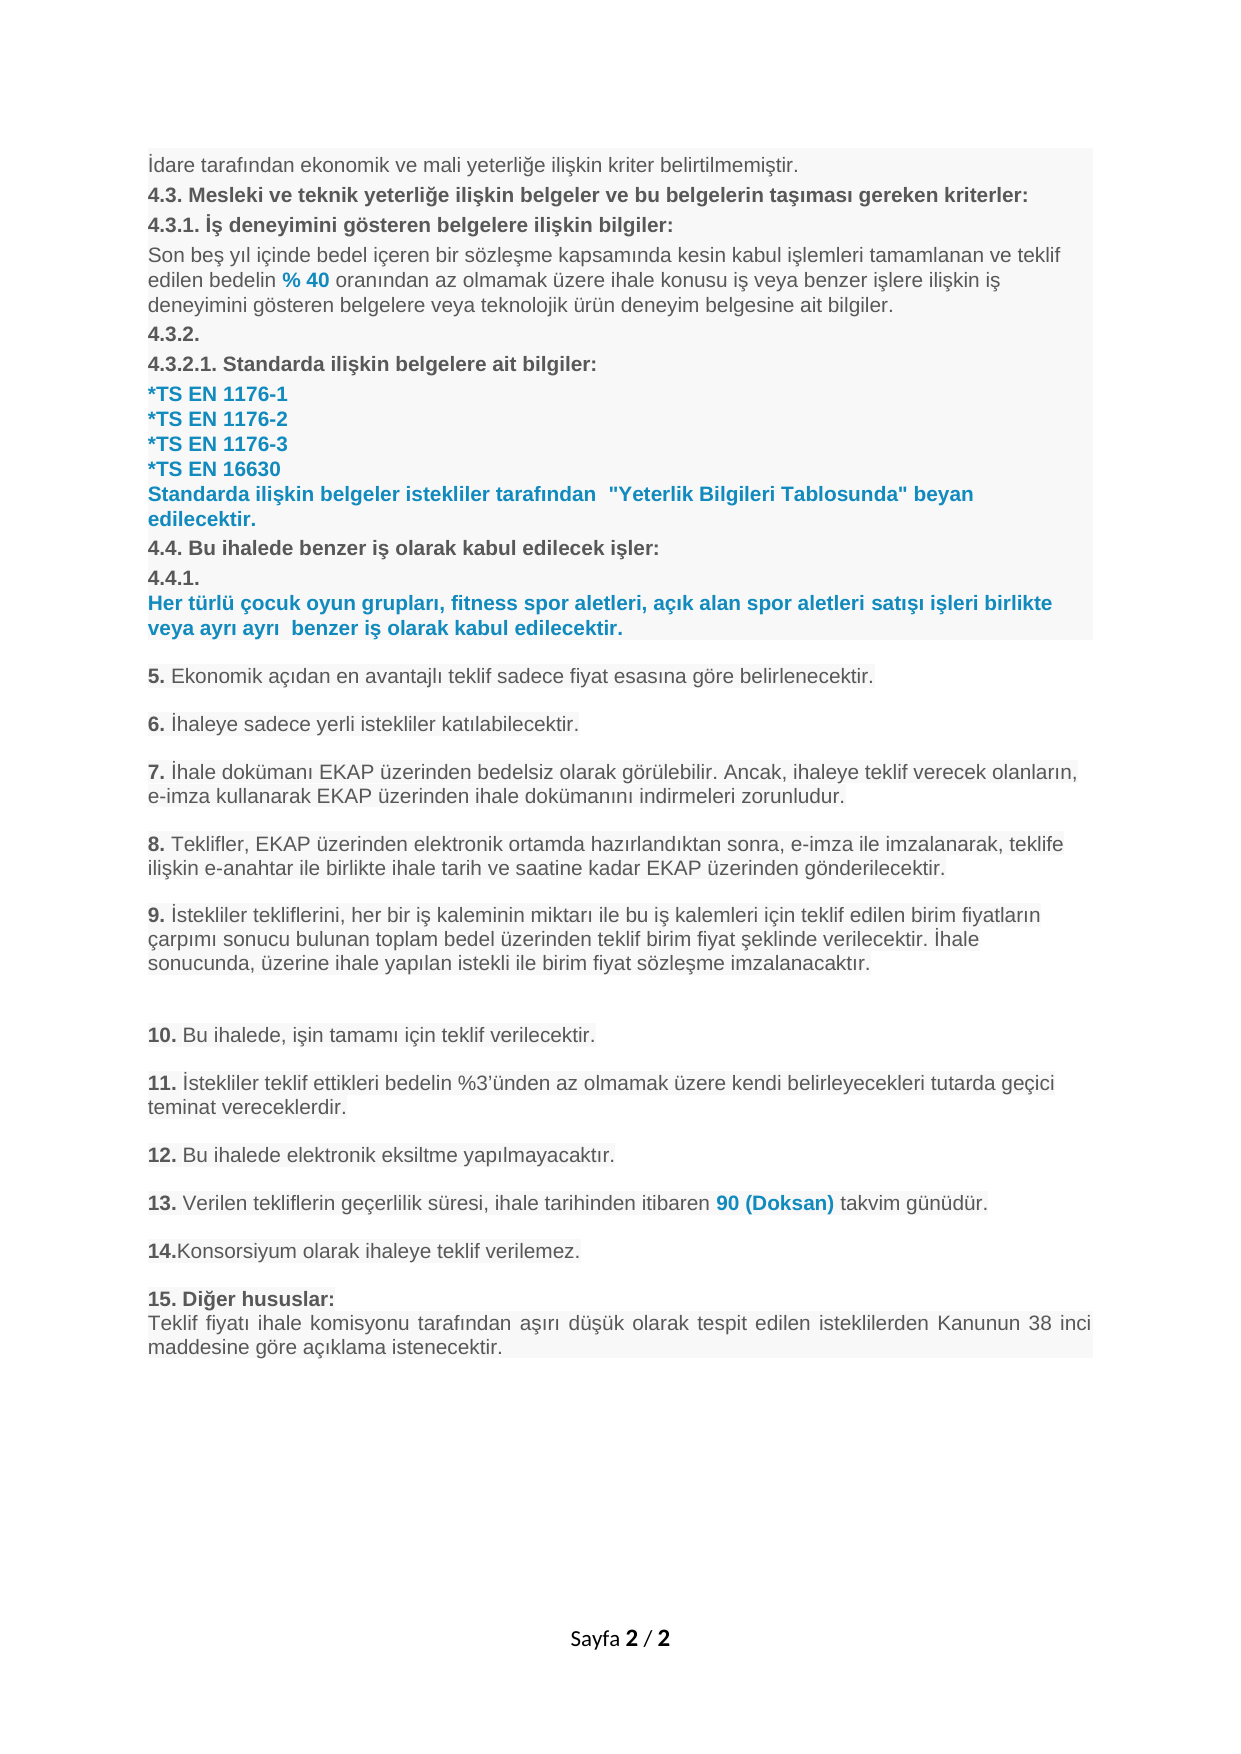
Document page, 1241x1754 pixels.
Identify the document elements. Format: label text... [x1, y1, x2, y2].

table_header 4.3. Mesleki ve teknik yeterliğe ilişkin belgeler ve bu belgelerin taşıması gereken kriterler: [148, 177, 1093, 207]
table_cell Son beş yıl içinde bedel içeren bir sözleşme kapsamında kesin kabul işlemleri tamamlanan ve teklif edilen bedelin % 40 oranından az olmamak üzere ihale konusu iş veya benzer işlere ilişkin iş deneyimini gösteren belgelere veya teknolojik ürün deneyim belgesine ait bilgiler. [148, 237, 1093, 316]
table_header 4.4. Bu ihalede benzer iş olarak kabul edilecek işler: [148, 530, 1093, 560]
table_cell 4.4.1. Her türlü çocuk oyun grupları, fitness spor aletleri, açık alan spor aletleri satışı işleri birlikte veya ayrı ayrı benzer iş olarak kabul edilecektir. [148, 560, 1093, 640]
table_cell İdare tarafından ekonomik ve mali yeterliğe ilişkin kriter belirtilmemiştir. [148, 148, 1093, 177]
table_cell 4.3.2.1. Standarda ilişkin belgelere ait bilgiler: [148, 346, 1093, 376]
table_cell 4.3.1. İş deneyimini gösteren belgelere ilişkin bilgiler: [148, 207, 1093, 237]
text 5. Ekonomik açıdan en avantajlı teklif sadece fiyat esasına göre belirlenecektir. 6. İhaleye sadece yerli istekliler katılabilecektir. 7. İhale dokümanı EKAP üzerinden bedelsiz olarak görülebilir. Ancak, ihaleye teklif verecek olanların, e-imza kullanarak EKAP üzerinden ihale dokümanını indirmeleri zorunludur. 8. Teklifler, EKAP üzerinden elektronik ortamda hazırlandıktan sonra, e-imza ile imzalanarak, teklife ilişkin e-anahtar ile birlikte ihale tarih ve saatine kadar EKAP üzerinden gönderilecektir. 9. İstekliler tekliflerini, her bir iş kaleminin miktarı ile bu iş kalemleri için teklif edilen birim fiyatların çarpımı sonucu bulunan toplam bedel üzerinden teklif birim fiyat şeklinde verilecektir. İhale sonucunda, üzerine ihale yapılan istekli ile birim fiyat sözleşme imzalanacaktır. 10. Bu ihalede, işin tamamı için teklif verilecektir. 11. İstekliler teklif ettikleri bedelin %3’ünden az olmamak üzere kendi belirleyecekleri tutarda geçici teminat vereceklerdir. 12. Bu ihalede elektronik eksiltme yapılmayacaktır. 13. Verilen tekliflerin geçerlilik süresi, ihale tarihinden itibaren 90 (Doksan) takvim günüdür. 14.Konsorsiyum olarak ihaleye teklif verilemez. 15. Diğer hususlar: [148, 640, 1093, 1311]
table_cell *TS EN 1176-1 *TS EN 1176-2 *TS EN 1176-3 *TS EN 16630 Standarda ilişkin belgeler istekliler tarafından "Yeterlik Bilgileri Tablosunda" beyan edilecektir. [148, 376, 1093, 530]
text Teklif fiyatı ihale komisyonu tarafından aşırı düşük olarak tespit edilen isteklilerden Kanunun 38 inci maddesine göre açıklama istenecektir. [148, 1311, 1093, 1358]
table_cell 4.3.2. [148, 316, 1093, 346]
